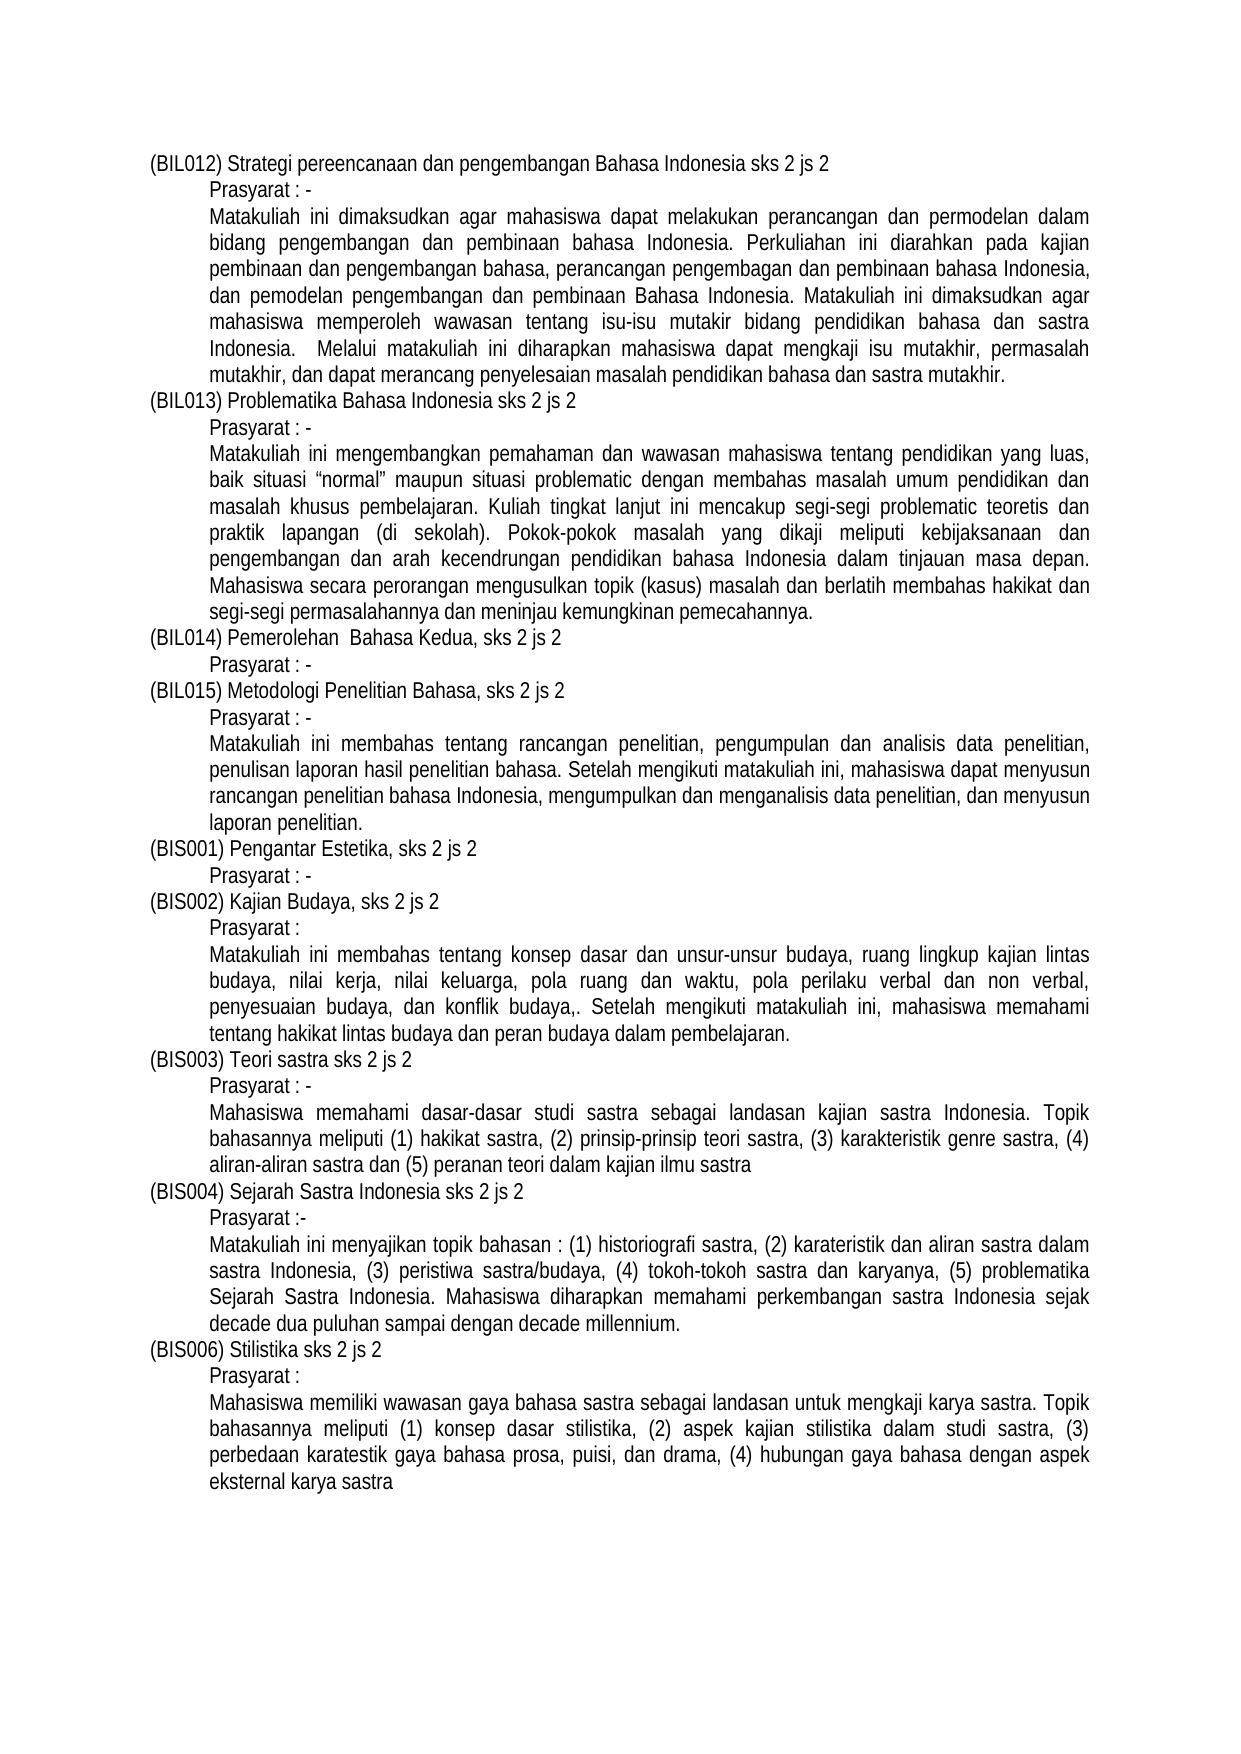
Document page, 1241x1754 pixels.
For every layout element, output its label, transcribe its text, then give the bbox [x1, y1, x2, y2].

text (BIS001) Pengantar Estetika, sks 2 js 2 [150, 835, 1090, 862]
text Mahasiswa memiliki wawasan gaya bahasa sastra sebagai landasan untuk mengkaji karya sastra. Topik bahasannya meliputi (1) konsep dasar stilistika, (2) aspek kajian stilistika dalam studi sastra, (3) perbedaan karatestik gaya bahasa prosa, puisi, dan drama, (4) hubungan gaya bahasa dengan aspek eksternal karya sastra [209, 1389, 1090, 1494]
text Prasyarat : - [209, 1072, 1090, 1099]
text Prasyarat : - [209, 176, 1090, 203]
text (BIL014) Pemerolehan Bahasa Kedua, sks 2 js 2 [150, 624, 1090, 651]
text (BIS006) Stilistika sks 2 js 2 [150, 1336, 1090, 1362]
text Mahasiswa memahami dasar-dasar studi sastra sebagai landasan kajian sastra Indonesia. Topik bahasannya meliputi (1) hakikat sastra, (2) prinsip-prinsip teori sastra, (3) karakteristik genre sastra, (4) aliran-aliran sastra dan (5) peranan teori dalam kajian ilmu sastra [209, 1099, 1090, 1178]
text Matakuliah ini mengembangkan pemahaman dan wawasan mahasiswa tentang pendidikan yang luas, baik situasi “normal” maupun situasi problematic dengan membahas masalah umum pendidikan dan masalah khusus pembelajaran. Kuliah tingkat lanjut ini mencakup segi-segi problematic teoretis dan praktik lapangan (di sekolah). Pokok-pokok masalah yang dikaji meliputi kebijaksanaan dan pengembangan dan arah kecendrungan pendidikan bahasa Indonesia dalam tinjauan masa depan. Mahasiswa secara perorangan mengusulkan topik (kasus) masalah dan berlatih membahas hakikat dan segi-segi permasalahannya dan meninjau kemungkinan pemecahannya. [209, 440, 1090, 624]
text (BIS002) Kajian Budaya, sks 2 js 2 [150, 888, 1090, 914]
text (BIS004) Sejarah Sastra Indonesia sks 2 js 2 [150, 1178, 1090, 1204]
text Matakuliah ini dimaksudkan agar mahasiswa dapat melakukan perancangan dan permodelan dalam bidang pengembangan dan pembinaan bahasa Indonesia. Perkuliahan ini diarahkan pada kajian pembinaan dan pengembangan bahasa, perancangan pengembagan dan pembinaan bahasa Indonesia, dan pemodelan pengembangan dan pembinaan Bahasa Indonesia. Matakuliah ini dimaksudkan agar mahasiswa memperoleh wawasan tentang isu-isu mutakir bidang pendidikan bahasa dan sastra Indonesia. Melalui matakuliah ini diharapkan mahasiswa dapat mengkaji isu mutakhir, permasalah mutakhir, dan dapat merancang penyelesaian masalah pendidikan bahasa dan sastra mutakhir. [209, 203, 1090, 387]
text Prasyarat : - [209, 862, 1090, 888]
text Prasyarat : [209, 914, 1090, 941]
text Matakuliah ini menyajikan topik bahasan : (1) historiografi sastra, (2) karateristik dan aliran sastra dalam sastra Indonesia, (3) peristiwa sastra/budaya, (4) tokoh-tokoh sastra dan karyanya, (5) problematika Sejarah Sastra Indonesia. Mahasiswa diharapkan memahami perkembangan sastra Indonesia sejak decade dua puluhan sampai dengan decade millennium. [209, 1231, 1090, 1336]
text Prasyarat :- [209, 1204, 1090, 1231]
text (BIL013) Problematika Bahasa Indonesia sks 2 js 2 [150, 387, 1090, 413]
text Prasyarat : - [209, 703, 1090, 730]
text Matakuliah ini membahas tentang rancangan penelitian, pengumpulan dan analisis data penelitian, penulisan laporan hasil penelitian bahasa. Setelah mengikuti matakuliah ini, mahasiswa dapat menyusun rancangan penelitian bahasa Indonesia, mengumpulkan dan menganalisis data penelitian, dan menyusun laporan penelitian. [209, 730, 1090, 835]
text (BIL015) Metodologi Penelitian Bahasa, sks 2 js 2 [150, 677, 1090, 703]
text (BIL012) Strategi pereencanaan dan pengembangan Bahasa Indonesia sks 2 js 2 [150, 150, 1090, 176]
text Prasyarat : - [209, 413, 1090, 440]
text Prasyarat : - [209, 651, 1090, 677]
text Matakuliah ini membahas tentang konsep dasar dan unsur-unsur budaya, ruang lingkup kajian lintas budaya, nilai kerja, nilai keluarga, pola ruang dan waktu, pola perilaku verbal dan non verbal, penyesuaian budaya, dan konflik budaya,. Setelah mengikuti matakuliah ini, mahasiswa memahami tentang hakikat lintas budaya dan peran budaya dalam pembelajaran. [209, 941, 1090, 1046]
text Prasyarat : [209, 1362, 1090, 1389]
text (BIS003) Teori sastra sks 2 js 2 [150, 1046, 1090, 1072]
